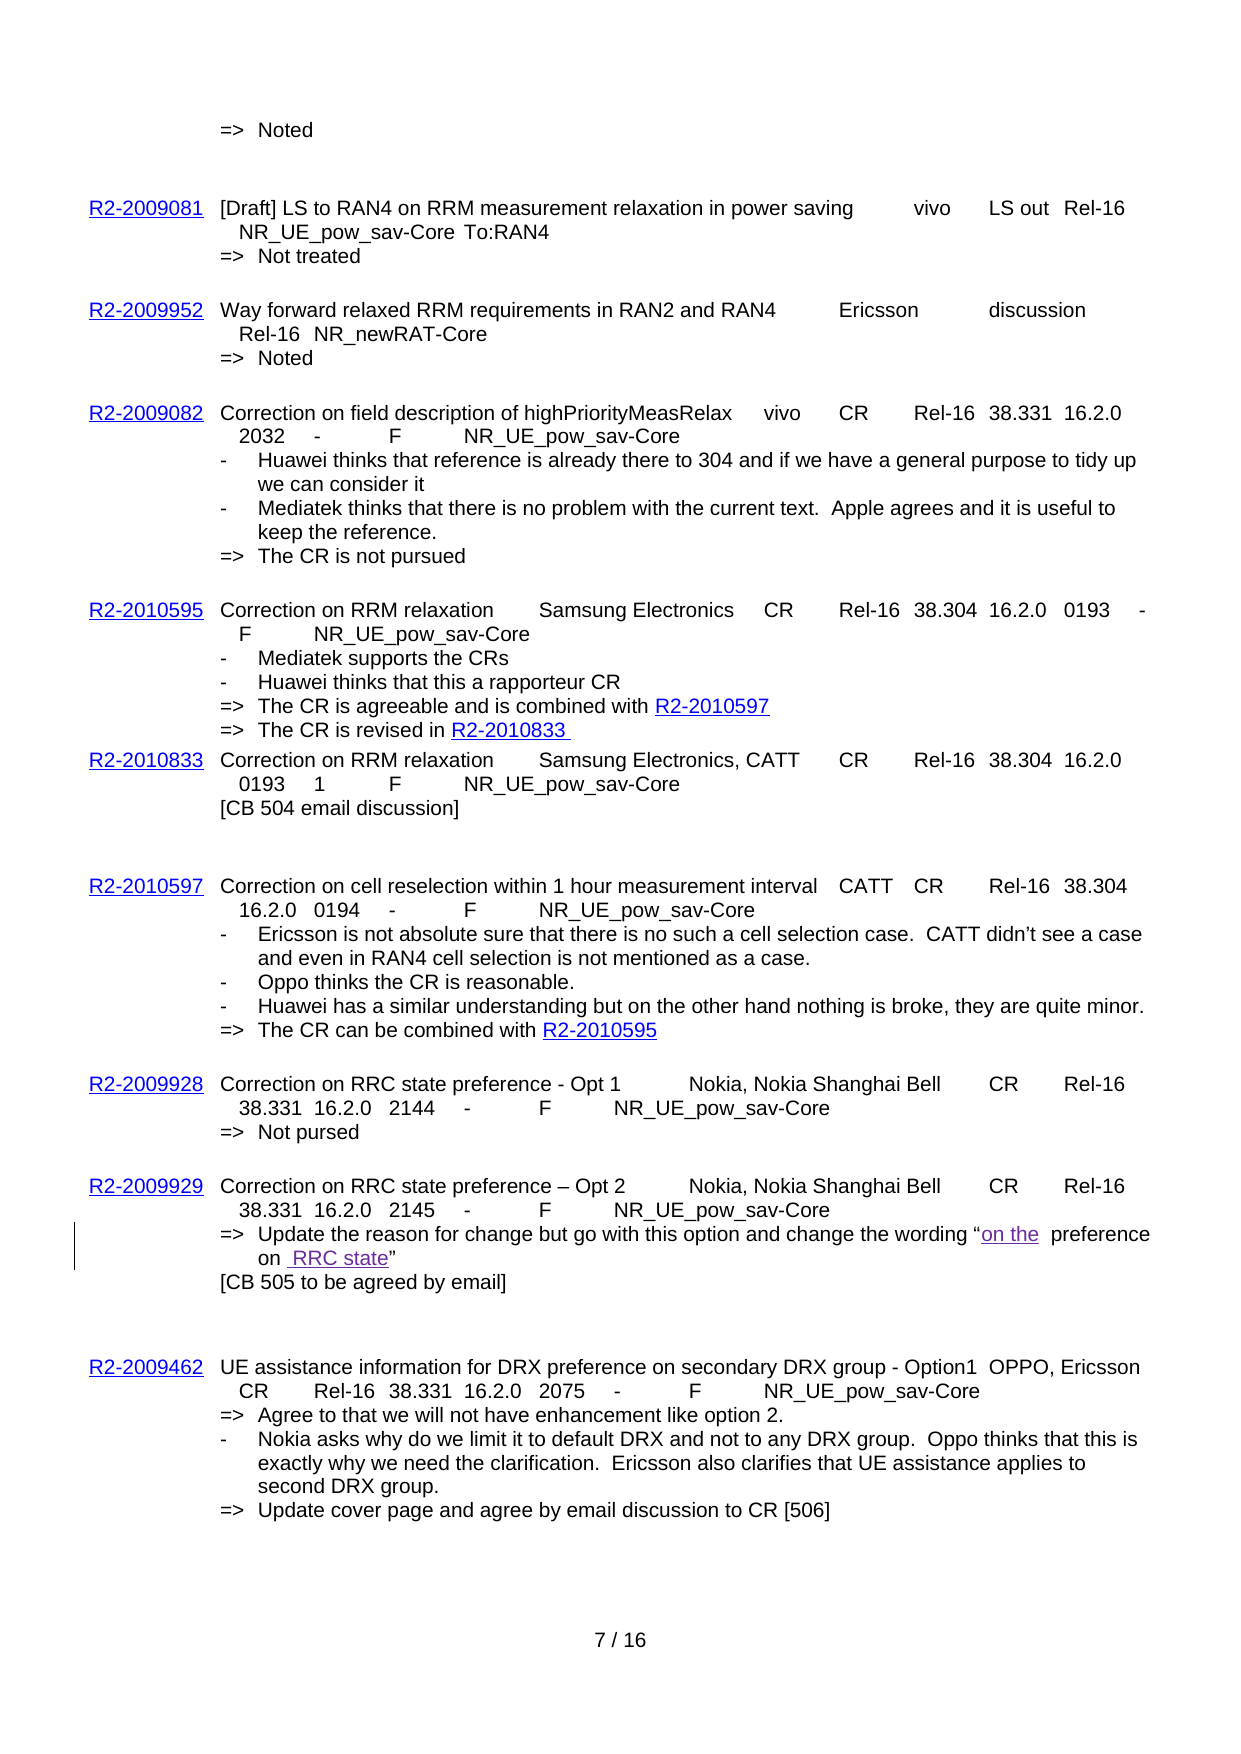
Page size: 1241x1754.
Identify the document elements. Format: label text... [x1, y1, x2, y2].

title R2-2009952 Way forward relaxed RRM requirements in RAN2 and RAN4 Ericsson discussion Rel-16 NR_newRAT-Core [89, 298, 1152, 346]
text => Agree to that we will not have enhancement like option 2. [220, 1402, 1152, 1426]
text - Huawei thinks that this a rapporteur CR [220, 670, 1152, 694]
text - Huawei has a similar understanding but on the other hand nothing is broke, they are quite minor. [220, 994, 1152, 1018]
text => Update cover page and agree by email discussion to CR [506] [220, 1498, 1152, 1522]
text => Noted [220, 346, 1152, 370]
text => Not treated [220, 244, 1152, 268]
title R2-2009928 Correction on RRC state preference - Opt 1 Nokia, Nokia Shanghai Bell CR Rel-16 38.331 16.2.0 2144 - F NR_UE_pow_sav-Core [89, 1072, 1152, 1120]
text - Oppo thinks the CR is reasonable. [220, 970, 1152, 994]
text => Not pursed [220, 1120, 1152, 1144]
title R2-2009929 Correction on RRC state preference – Opt 2 Nokia, Nokia Shanghai Bell CR Rel-16 38.331 16.2.0 2145 - F NR_UE_pow_sav-Core [89, 1174, 1152, 1222]
text => The CR is not pursued [220, 544, 1152, 568]
title R2-2010833 Correction on RRM relaxation Samsung Electronics, CATT CR Rel-16 38.304 16.2.0 0193 1 F NR_UE_pow_sav-Core [89, 748, 1152, 796]
text - Ericsson is not absolute sure that there is no such a cell selection case. CATT didn’t see a case and even in RAN4 cell selection is not mentioned as a case. [220, 922, 1152, 970]
text [CB 505 to be agreed by email] [220, 1270, 1152, 1294]
text - Nokia asks why do we limit it to default DRX and not to any DRX group. Oppo thinks that this is exactly why we need the clarification. Ericsson also clarifies that UE assistance applies to second DRX group. [220, 1426, 1152, 1498]
text => Noted [220, 118, 1152, 166]
text => The CR is revised in R2-2010833 [220, 718, 1152, 742]
text => The CR is agreeable and is combined with R2-2010597 [220, 694, 1152, 718]
title R2-2010597 Correction on cell reselection within 1 hour measurement interval CATT CR Rel-16 38.304 16.2.0 0194 - F NR_UE_pow_sav-Core [89, 874, 1152, 922]
title R2-2010595 Correction on RRM relaxation Samsung Electronics CR Rel-16 38.304 16.2.0 0193 - F NR_UE_pow_sav-Core [89, 598, 1152, 646]
text - Huawei thinks that reference is already there to 304 and if we have a general purpose to tidy up we can consider it [220, 448, 1152, 496]
text - Mediatek thinks that there is no problem with the current text. Apple agrees and it is useful to keep the reference. [220, 496, 1152, 544]
text [CB 504 email discussion] [220, 796, 1152, 820]
text - Mediatek supports the CRs [220, 646, 1152, 670]
title R2-2009081 [Draft] LS to RAN4 on RRM measurement relaxation in power saving vivo LS out Rel-16 NR_UE_pow_sav-Core To:RAN4 [89, 196, 1152, 244]
text => The CR can be combined with R2-2010595 [220, 1018, 1152, 1042]
title R2-2009082 Correction on field description of highPriorityMeasRelax vivo CR Rel-16 38.331 16.2.0 2032 - F NR_UE_pow_sav-Core [89, 400, 1152, 448]
text => Update the reason for change but go with this option and change the wording “ preference on ” [220, 1222, 1152, 1270]
title R2-2009462 UE assistance information for DRX preference on secondary DRX group - Option1 OPPO, Ericsson CR Rel-16 38.331 16.2.0 2075 - F NR_UE_pow_sav-Core [89, 1354, 1152, 1402]
